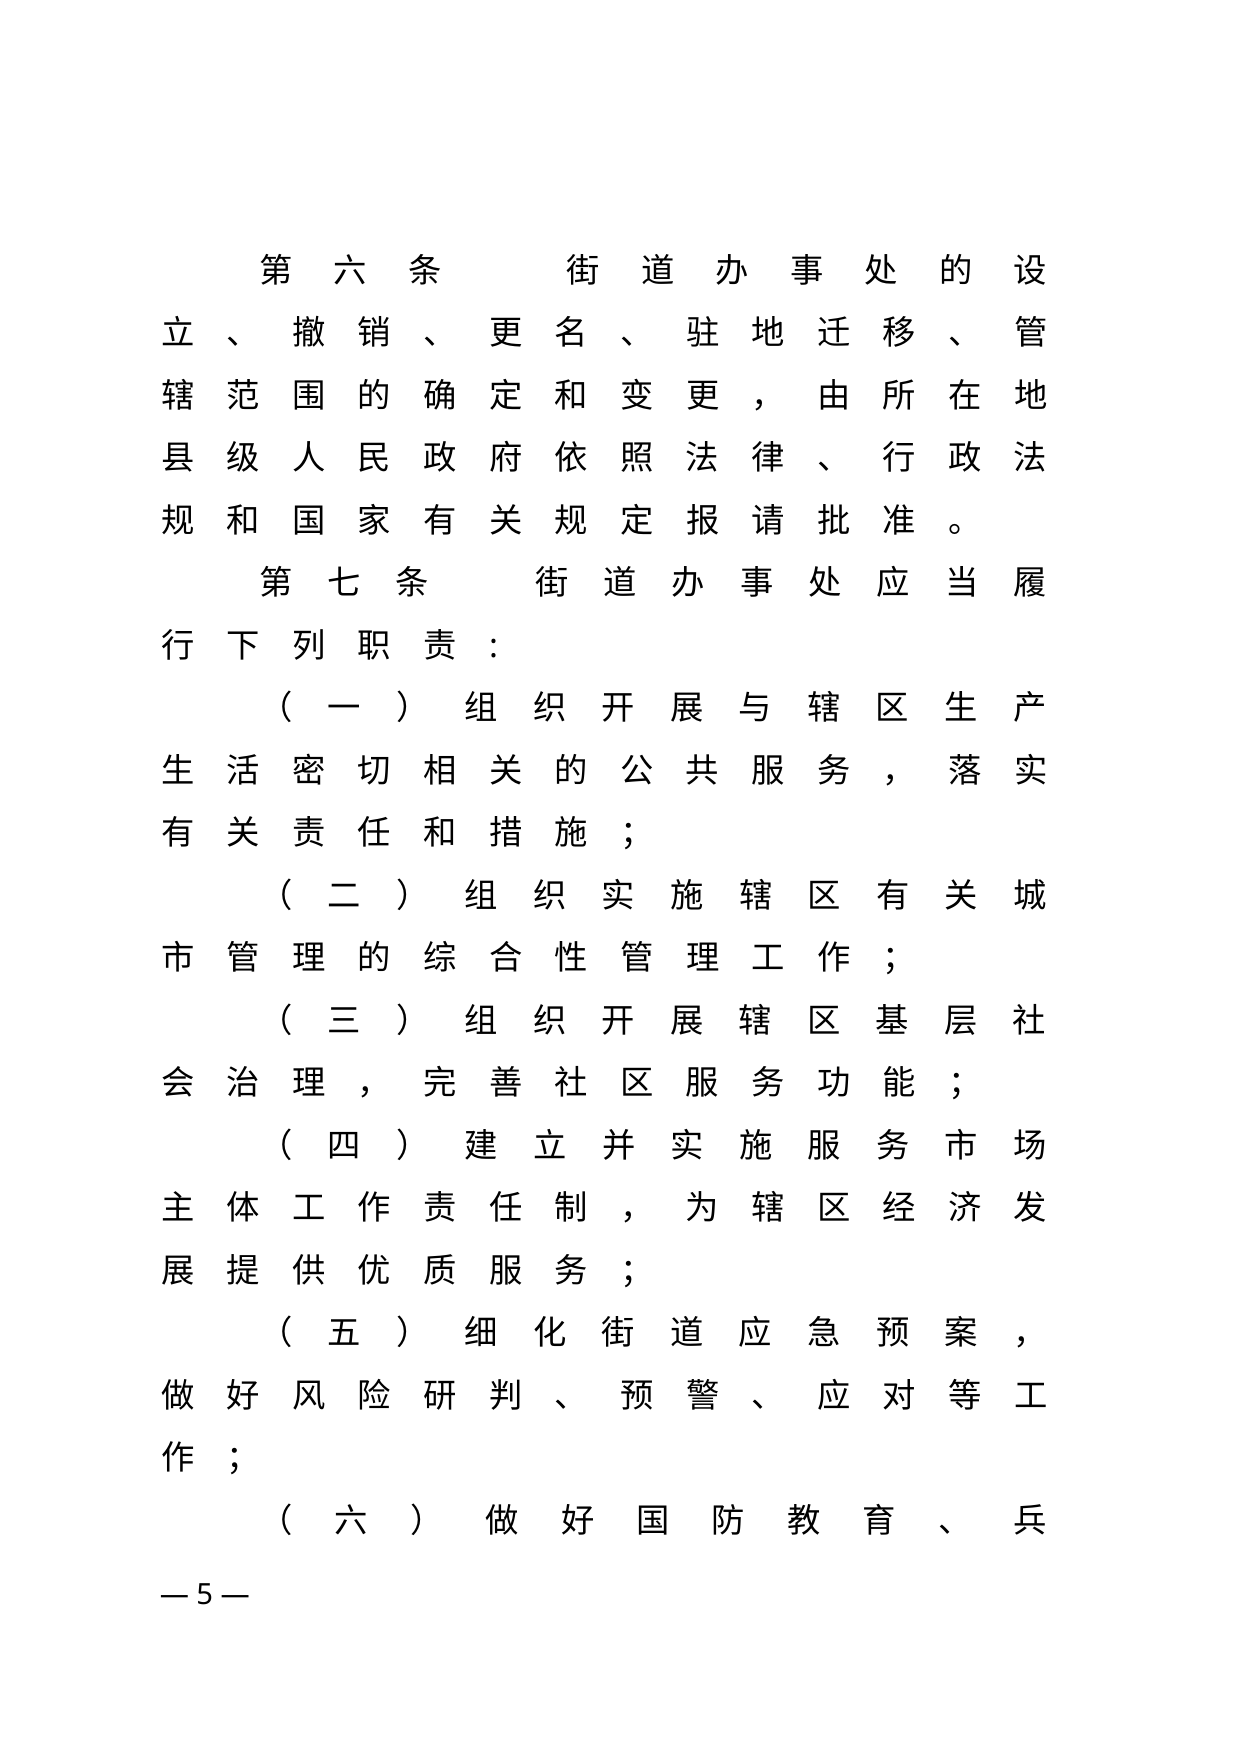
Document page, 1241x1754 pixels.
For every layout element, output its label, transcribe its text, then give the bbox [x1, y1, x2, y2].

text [161, 1486, 1079, 1549]
text （二）组织实施辖区有关城市管理的综合性管理工作； [161, 861, 1079, 986]
text （四）建立并实施服务市场主体工作责任制，为辖区经济发展提供优质服务； [161, 1111, 1079, 1299]
text （一）组织开展与辖区生产生活密切相关的公共服务，落实有关责任和措施； [161, 674, 1079, 861]
text （五）细化街道应急预案，做好风险研判、预警、应对等工作； [161, 1299, 1079, 1486]
text （三）组织开展辖区基层社会治理，完善社区服务功能； [161, 986, 1079, 1111]
text 第七条 街道办事处应当履行下列职责: [161, 549, 1079, 674]
text 第六条 街道办事处的设立、撤销、更名、驻地迁移、管辖范围的确定和变更，由所在地县级人民政府依照法律、行政法规和国家有关规定报请批准。 [161, 236, 1079, 549]
